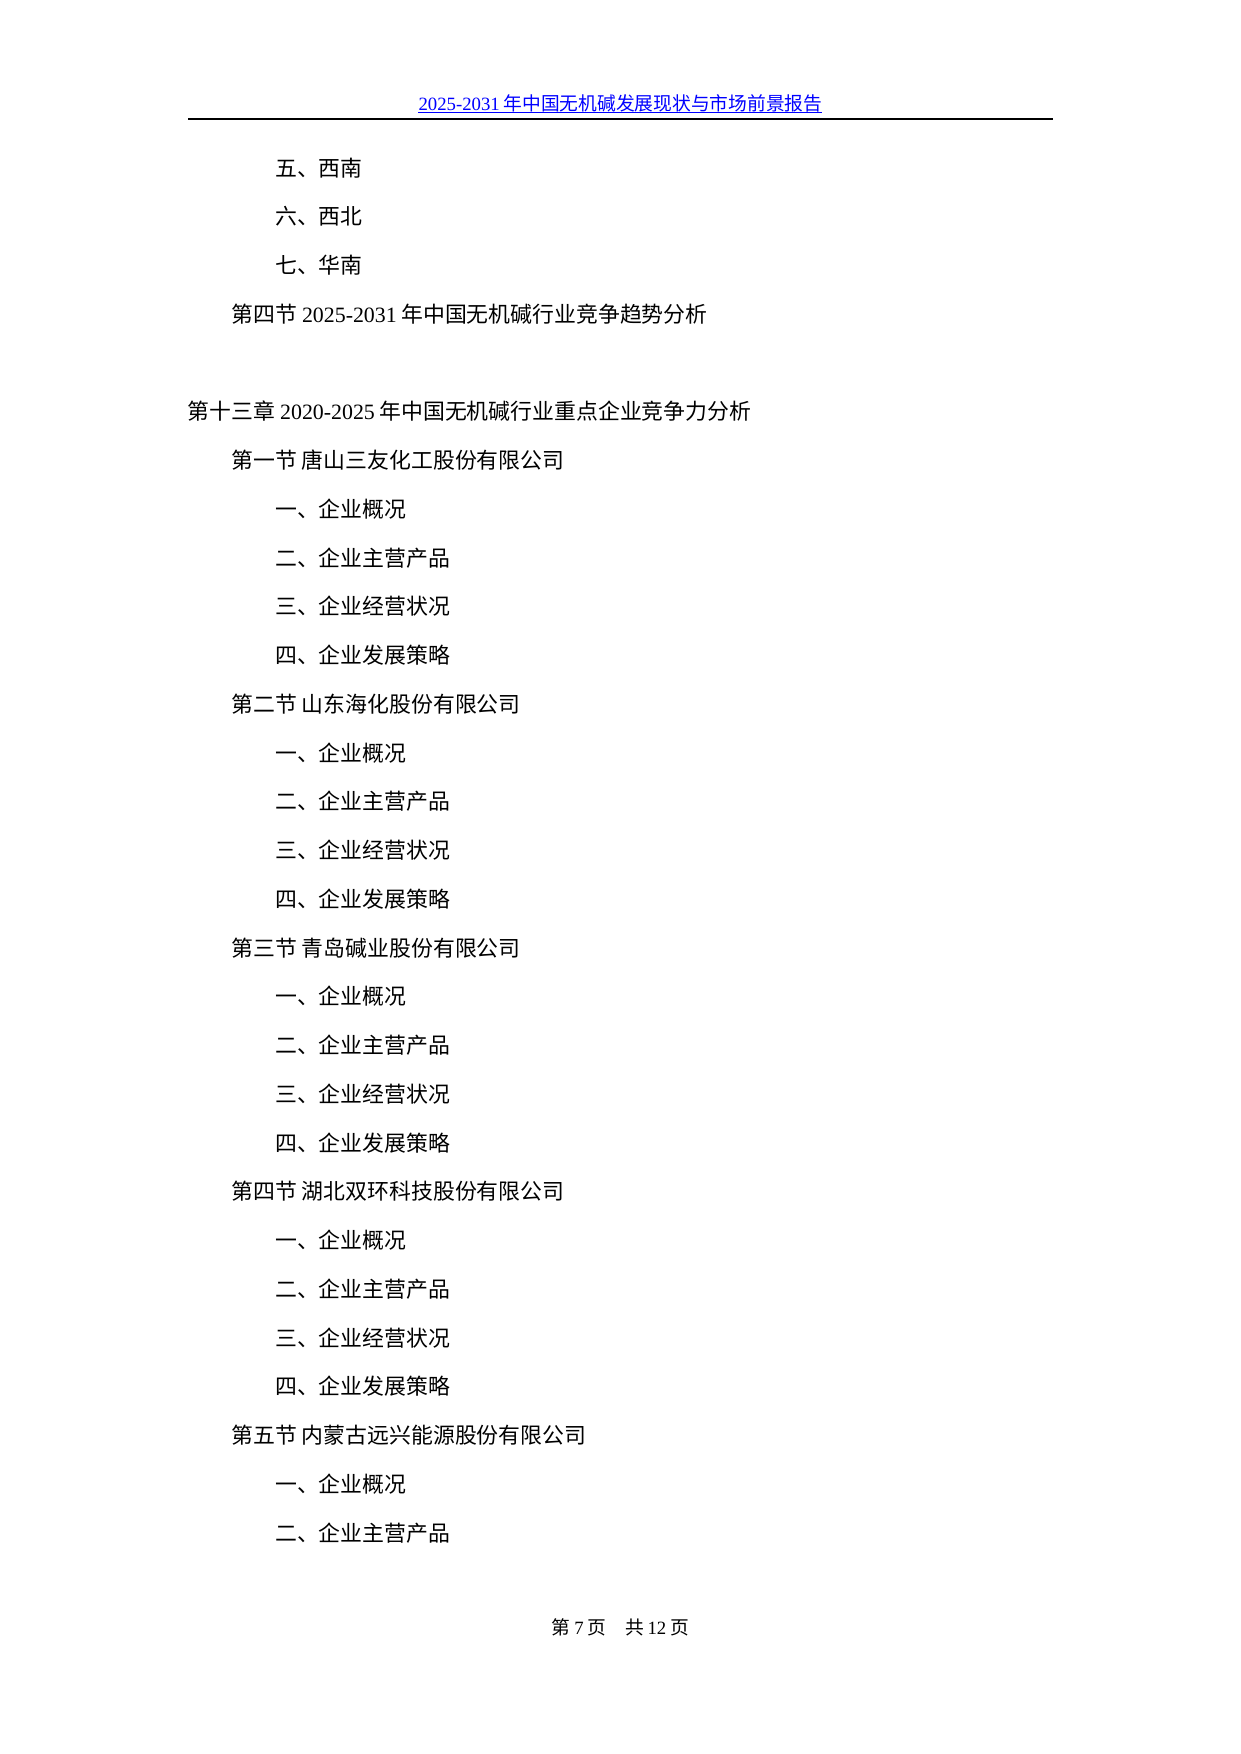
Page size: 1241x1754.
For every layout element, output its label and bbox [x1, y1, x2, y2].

text [187, 150, 1053, 1548]
